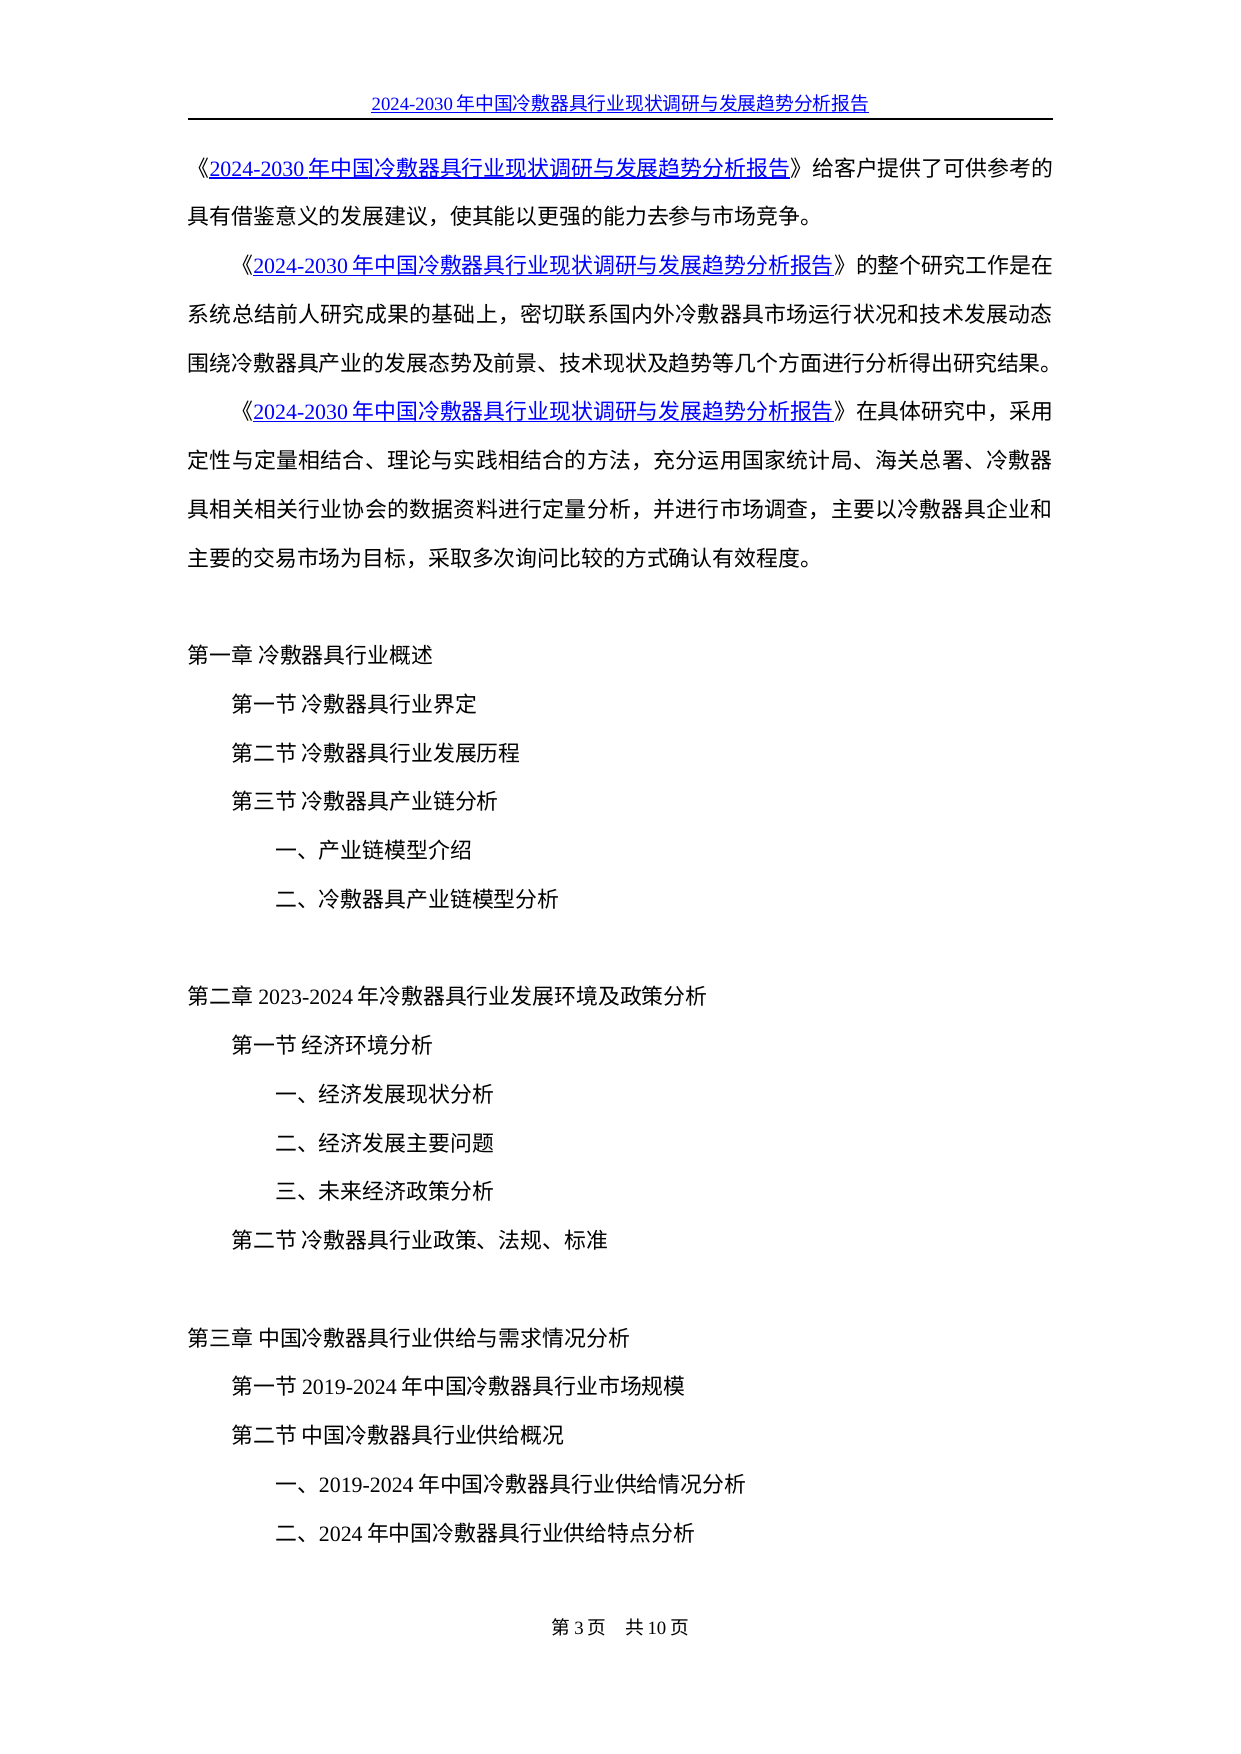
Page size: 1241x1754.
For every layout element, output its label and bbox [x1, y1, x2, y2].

text [187, 150, 1053, 1548]
